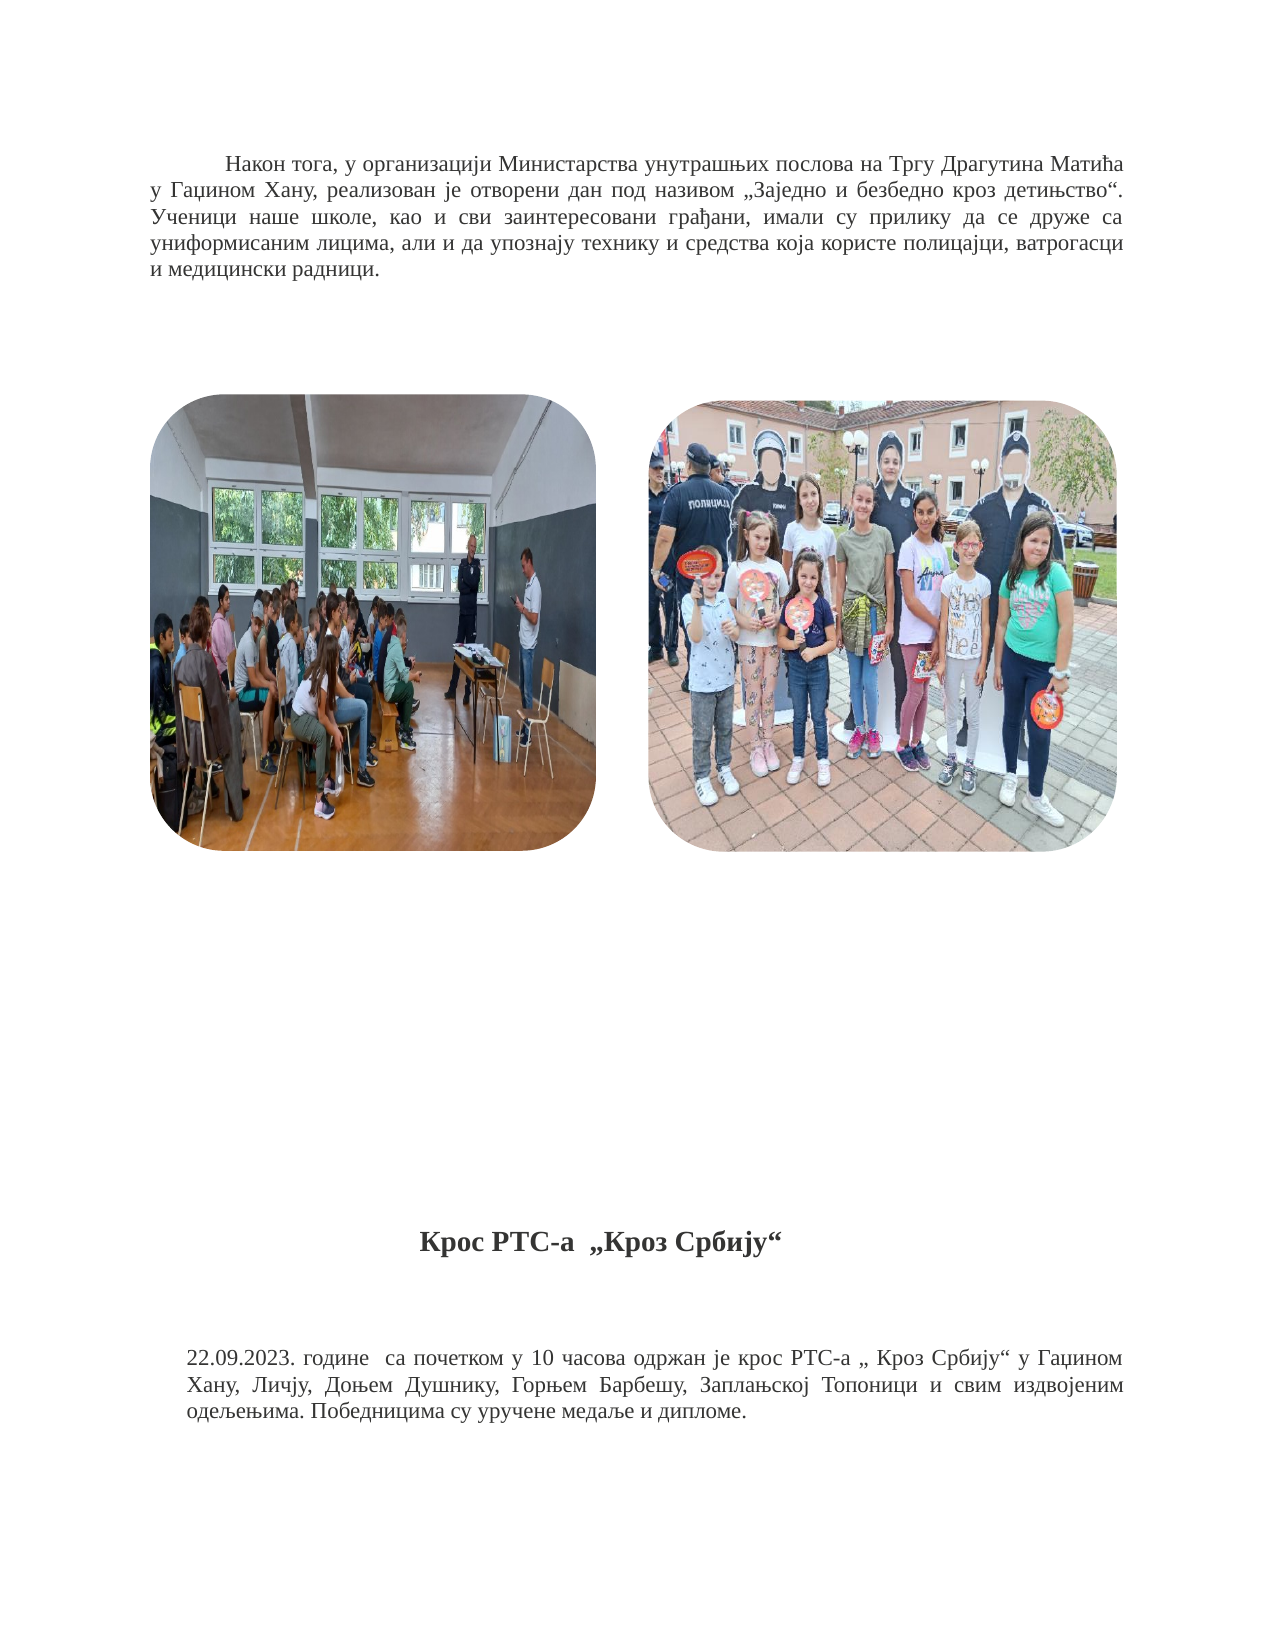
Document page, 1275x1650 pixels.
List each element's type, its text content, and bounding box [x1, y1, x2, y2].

picture [648, 400, 1117, 852]
text Након тога, у организацији Министарства унутрашњих послова на Тргу Драгутина Матића у Гаџином Хану, реализован је отворени дан под називом „Заједно и безбедно кроз детињство“. Ученици наше школе, као и сви заинтересовани грађани, имали су прилику да се друже са униформисаним лицима, али и да упознају технику и средства која користе полицајци, ватрогасци и медицински радници. [150, 150, 1125, 282]
text Крос РТС-а „Кроз Србију“ [150, 1224, 1125, 1258]
text 22.09.2023. године са почетком у 10 часова одржан је крос РТС-а „ Кроз Србију“ у Гаџином Хану, Личју, Доњем Душнику, Горњем Барбешу, Заплањској Топоници и свим издвојеним одељењима. Победницима су уручене медаље и дипломе. [186, 1344, 1125, 1423]
picture [150, 394, 596, 851]
